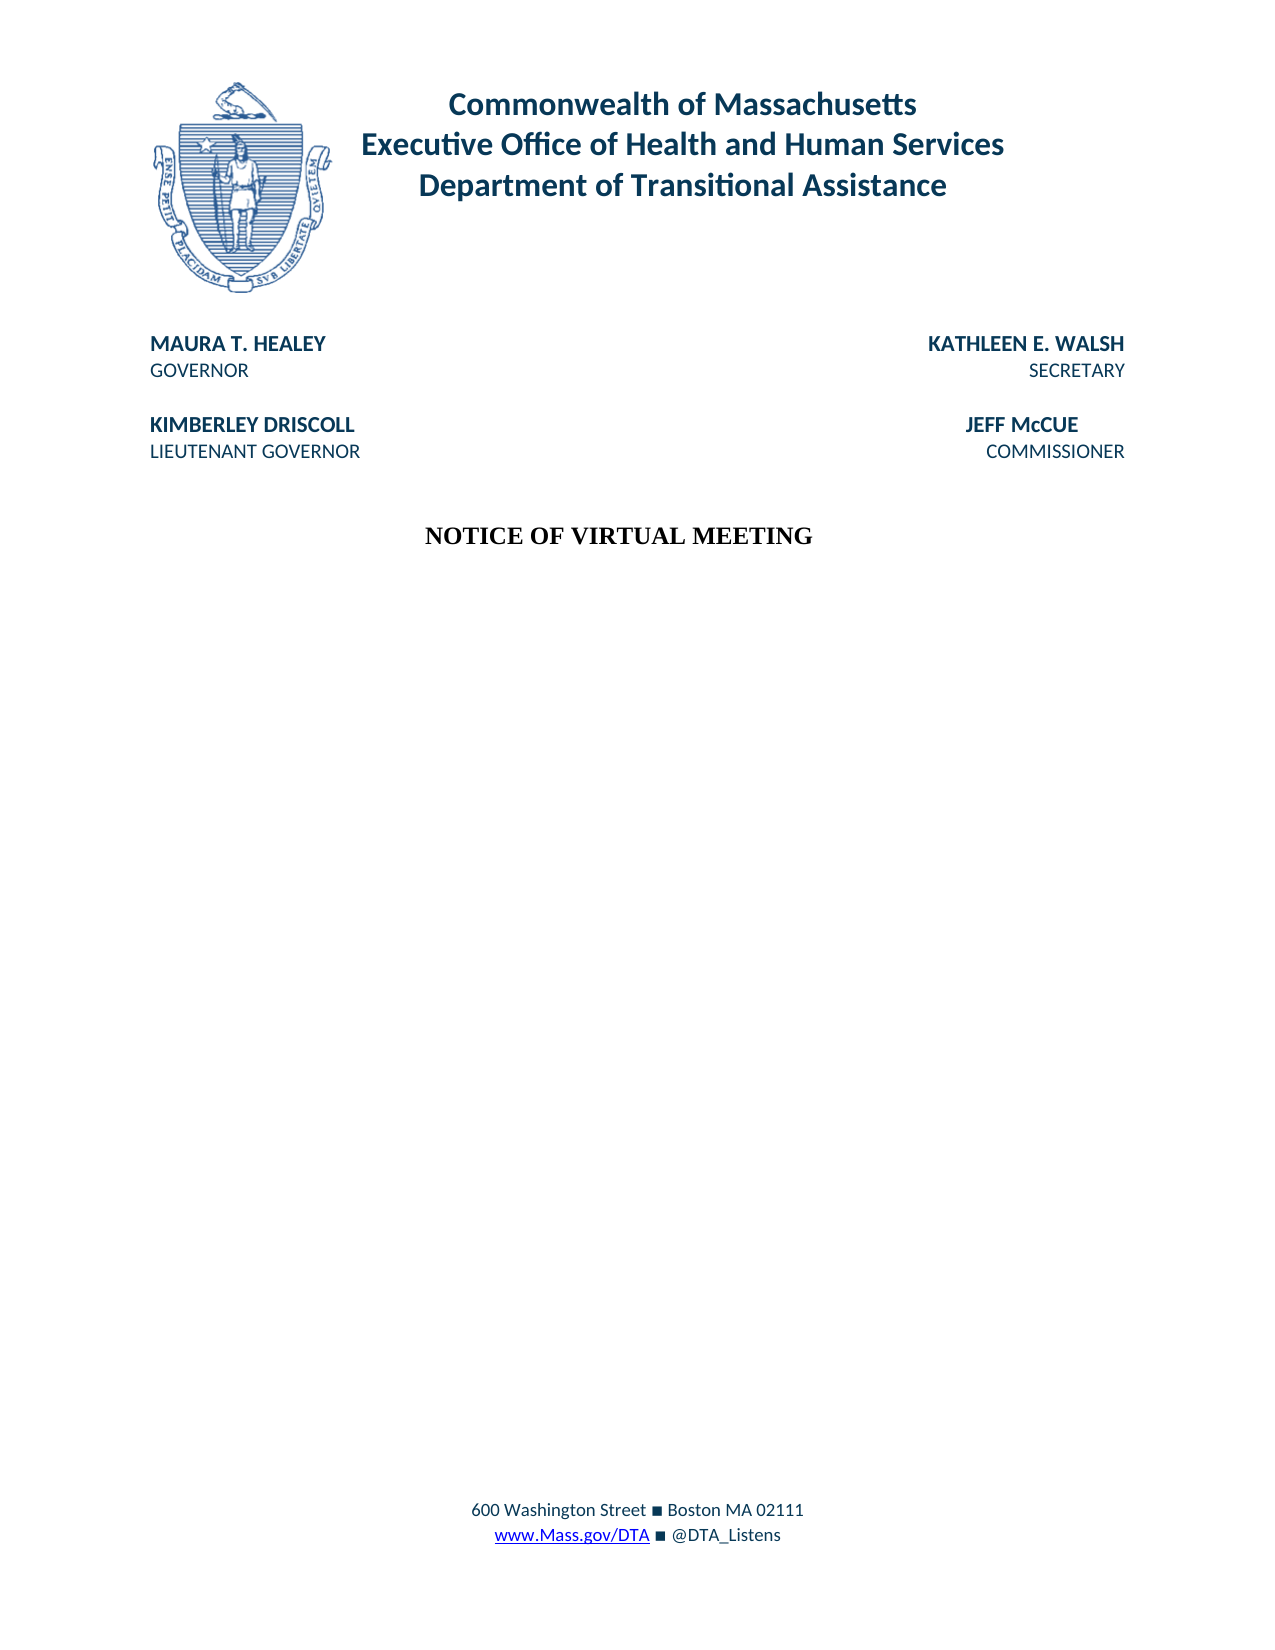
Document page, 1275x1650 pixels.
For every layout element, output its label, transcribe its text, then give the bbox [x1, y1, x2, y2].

text NOTICE OF VIRTUAL MEETING [150, 521, 1125, 549]
